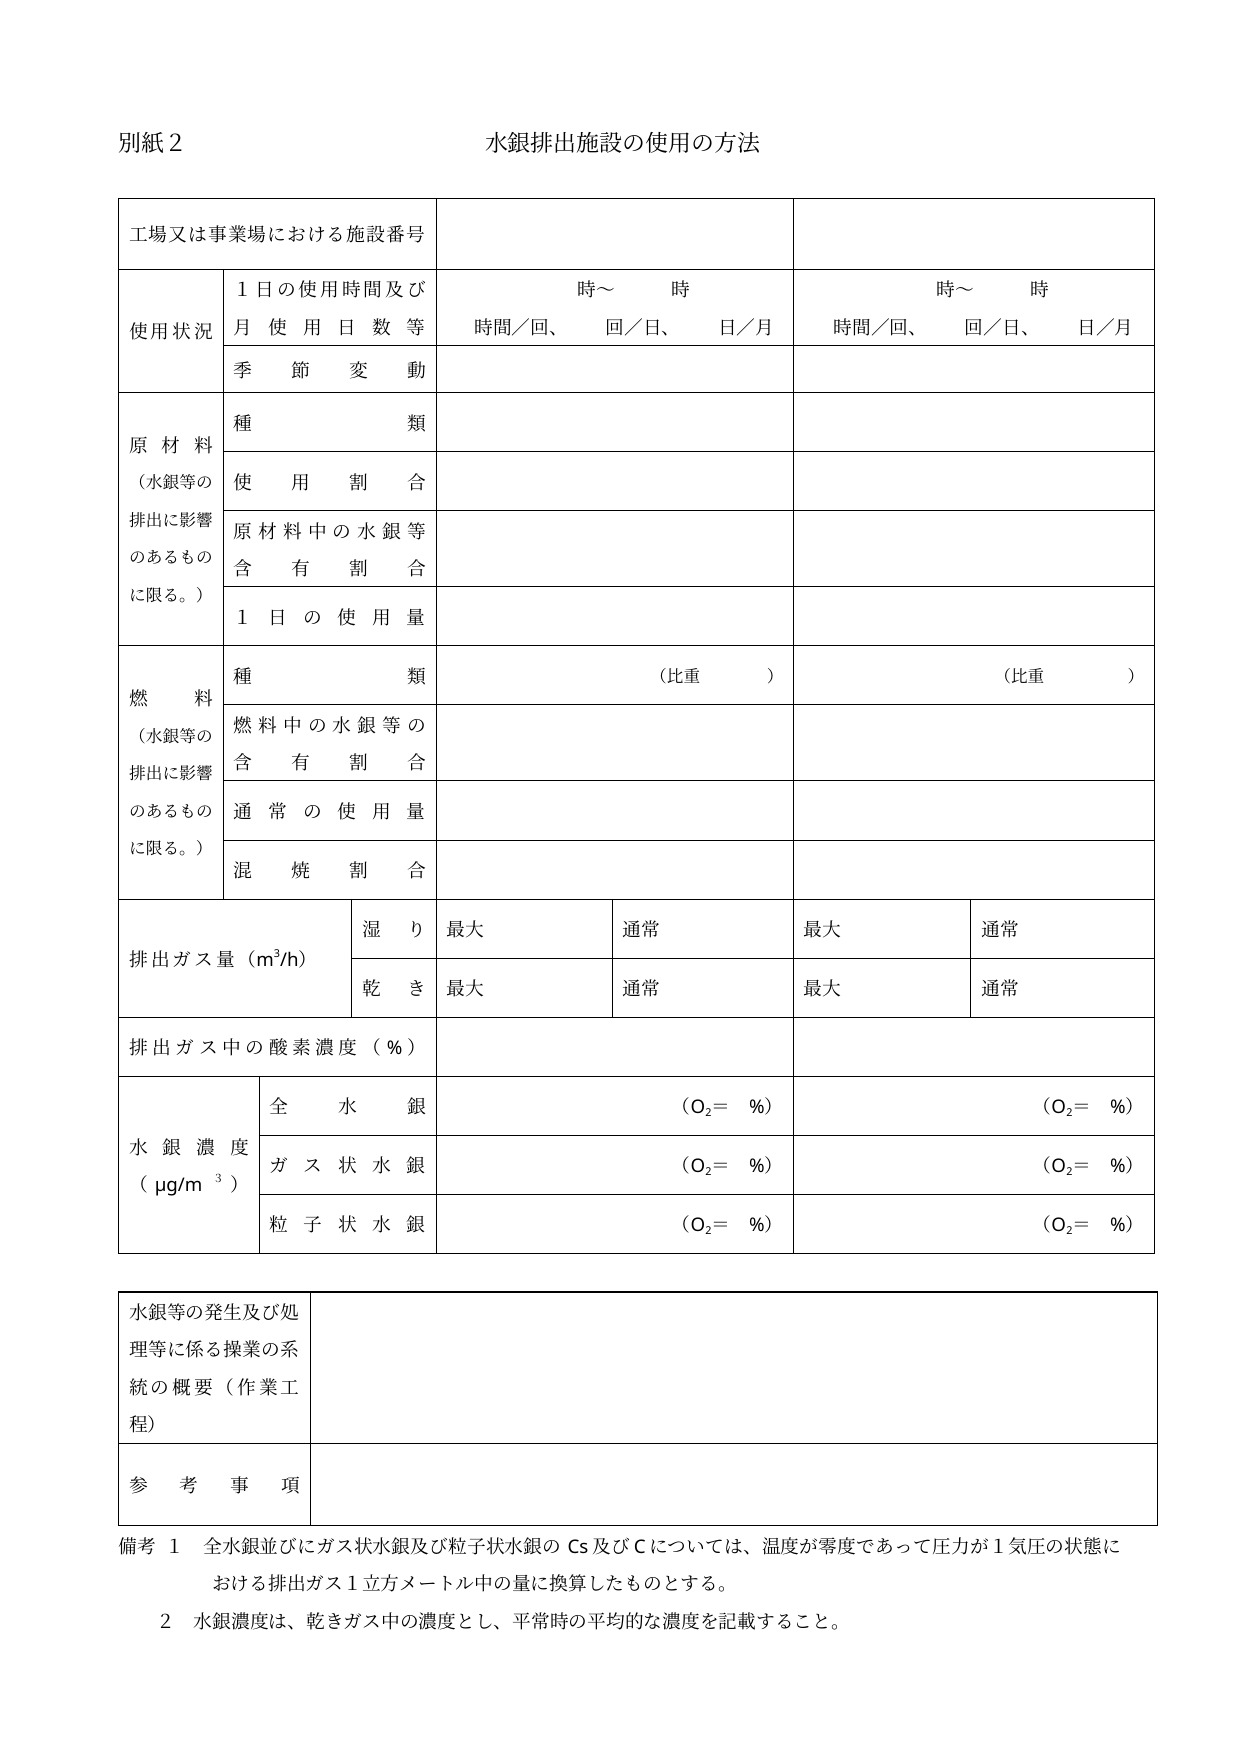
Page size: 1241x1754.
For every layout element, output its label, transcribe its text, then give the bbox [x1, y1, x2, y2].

table_cell 使用割合 [224, 452, 436, 510]
text 別紙２ 水銀排出施設の使用の方法 [118, 123, 1122, 160]
table_cell [437, 705, 793, 780]
text ２ 水銀濃度は、乾きガス中の濃度とし、平常時の平均的な濃度を記載すること。 [118, 1601, 1122, 1639]
table_cell [437, 452, 793, 510]
table_cell （比重 ） [437, 646, 793, 704]
table_cell 時～ 時 時間／回、 回／日、 日／月 [437, 270, 793, 345]
table_cell [437, 1018, 793, 1076]
table_cell [437, 587, 793, 645]
table_cell 通常 [971, 959, 1154, 1017]
table_cell 乾き [352, 959, 436, 1017]
table_cell 最大 [794, 959, 970, 1017]
table_cell １日の使用量 [224, 587, 436, 645]
table_header 工場又は事業場における施設番号 [119, 199, 436, 269]
table_cell （比重 ） [794, 646, 1154, 704]
table_cell 通常 [971, 900, 1154, 958]
table_cell 全水銀 [260, 1077, 436, 1135]
table_cell 最大 [794, 900, 970, 958]
table_cell 通常の使用量 [224, 781, 436, 839]
table_cell （O2＝ %） [437, 1077, 793, 1135]
table_cell [437, 346, 793, 392]
table_cell 混焼割合 [224, 841, 436, 898]
table_cell （O2＝ %） [794, 1077, 1154, 1135]
table_cell [794, 841, 1154, 898]
table_cell 水銀濃度 （μg/m３） [119, 1077, 259, 1253]
table_header [794, 199, 1154, 269]
table_cell 通常 [613, 900, 793, 958]
table_header [437, 199, 793, 269]
table_cell [437, 511, 793, 586]
table_cell 湿り [352, 900, 436, 958]
table_cell 最大 [437, 959, 612, 1017]
table_cell 粒子状水銀 [260, 1195, 436, 1253]
table_cell 使用状況 [119, 270, 223, 392]
table_cell [794, 393, 1154, 451]
table_cell [437, 781, 793, 839]
table_cell 原材料中の水銀等 含有割合 [224, 511, 436, 586]
table_cell [794, 781, 1154, 839]
table_cell 時～ 時 時間／回、 回／日、 日／月 [794, 270, 1154, 345]
table_cell 最大 [437, 900, 612, 958]
table_cell [794, 511, 1154, 586]
table_cell [794, 705, 1154, 780]
table_cell １日の使用時間及び 月使用日数等 [224, 270, 436, 345]
table_cell （O2＝ %） [794, 1136, 1154, 1194]
table_cell [794, 452, 1154, 510]
table_cell 季節変動 [224, 346, 436, 392]
table_cell 原材料 （水銀等の排出に影響のあるものに限る。） [119, 393, 223, 645]
table_cell 排出ガス中の酸素濃度（%） [119, 1018, 436, 1076]
table_cell [794, 346, 1154, 392]
table_cell 通常 [613, 959, 793, 1017]
table_cell 燃料中の水銀等の 含有割合 [224, 705, 436, 780]
table_cell 燃料 （水銀等の排出に影響のあるものに限る。） [119, 646, 223, 898]
table_cell 種類 [224, 393, 436, 451]
table_cell 排出ガス量（m3/h） [119, 900, 351, 1017]
table_header 水銀等の発生及び処理等に係る操業の系統の概要（作業工程） [119, 1293, 310, 1442]
table_cell （O2＝ %） [794, 1195, 1154, 1253]
table_cell （O2＝ %） [437, 1195, 793, 1253]
table_cell [311, 1444, 1157, 1525]
table_cell （O2＝ %） [437, 1136, 793, 1194]
table_cell [437, 841, 793, 898]
table_cell [437, 393, 793, 451]
table_header [311, 1293, 1157, 1442]
table_cell [794, 587, 1154, 645]
table_cell 種類 [224, 646, 436, 704]
text 備考 １ 全水銀並びにガス状水銀及び粒子状水銀のCs及びCについては、温度が零度であって圧力が１気圧の状態における排出ガス１立方メートル中の量に換算したものとする。 [118, 1526, 1122, 1601]
table_cell [794, 1018, 1154, 1076]
table_cell ガス状水銀 [260, 1136, 436, 1194]
table_cell 参考事項 [119, 1444, 310, 1525]
